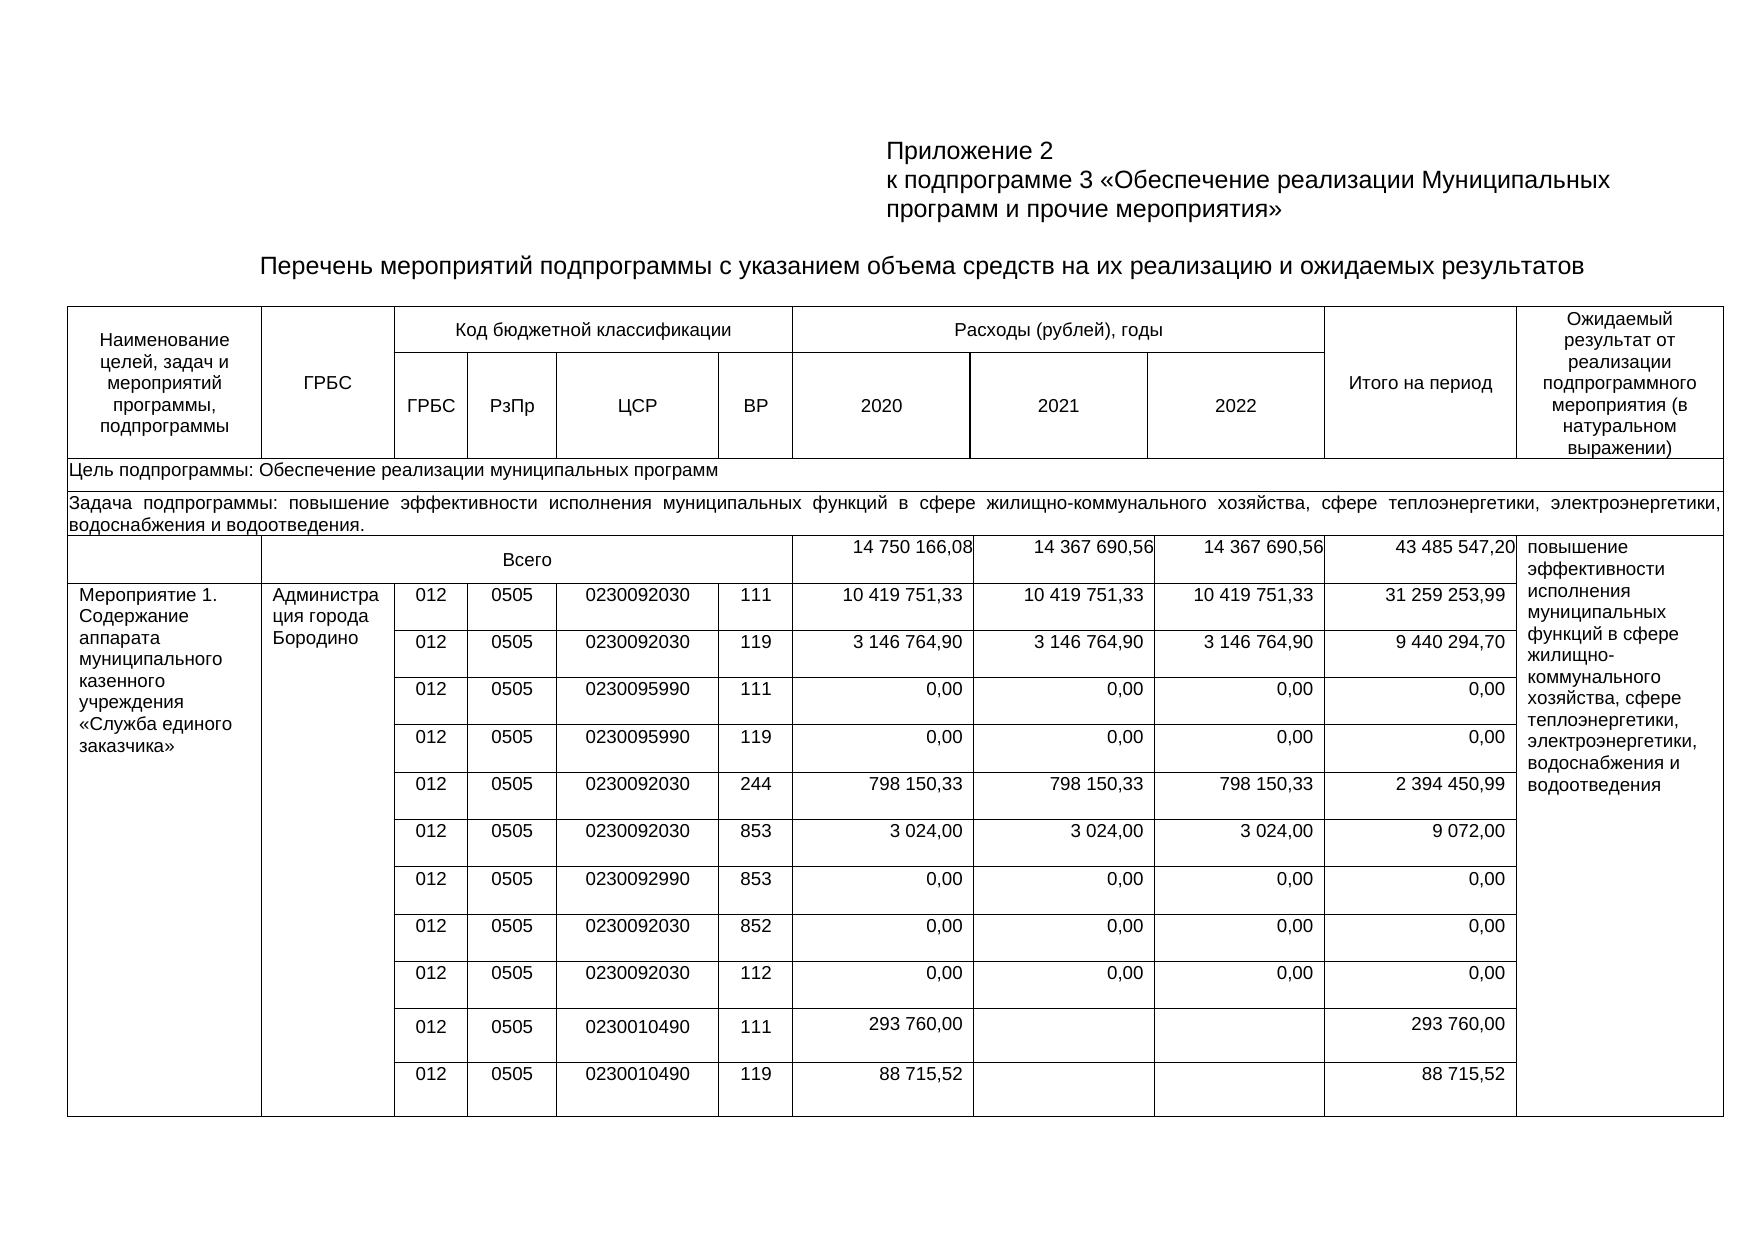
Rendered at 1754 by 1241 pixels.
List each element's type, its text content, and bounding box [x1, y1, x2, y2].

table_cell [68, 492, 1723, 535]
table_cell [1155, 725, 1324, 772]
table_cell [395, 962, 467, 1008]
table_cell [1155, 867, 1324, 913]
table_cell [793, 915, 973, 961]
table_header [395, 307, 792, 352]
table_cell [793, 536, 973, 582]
text Перечень мероприятий подпрограммы с указанием объема средств на их реализацию и ожидаемых результатов [59, 251, 1713, 280]
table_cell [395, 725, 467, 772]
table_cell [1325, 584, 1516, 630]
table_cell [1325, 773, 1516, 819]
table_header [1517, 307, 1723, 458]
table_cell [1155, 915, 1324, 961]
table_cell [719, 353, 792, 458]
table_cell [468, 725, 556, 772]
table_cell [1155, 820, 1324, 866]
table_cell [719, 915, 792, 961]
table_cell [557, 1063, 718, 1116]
text Приложение 2 [886, 136, 1713, 165]
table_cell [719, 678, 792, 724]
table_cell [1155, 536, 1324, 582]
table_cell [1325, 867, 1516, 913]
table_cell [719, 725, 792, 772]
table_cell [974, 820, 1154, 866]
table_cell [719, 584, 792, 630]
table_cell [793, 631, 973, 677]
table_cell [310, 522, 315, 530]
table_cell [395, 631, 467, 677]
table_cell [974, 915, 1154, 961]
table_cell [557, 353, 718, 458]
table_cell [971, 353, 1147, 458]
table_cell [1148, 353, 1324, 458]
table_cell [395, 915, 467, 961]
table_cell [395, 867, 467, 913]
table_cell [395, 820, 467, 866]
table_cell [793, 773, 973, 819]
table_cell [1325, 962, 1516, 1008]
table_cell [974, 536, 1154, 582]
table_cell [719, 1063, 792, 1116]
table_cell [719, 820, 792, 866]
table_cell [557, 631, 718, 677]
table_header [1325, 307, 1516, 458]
text к подпрограмме 3 «Обеспечение реализации Муниципальных программ и прочие мероприятия» [886, 165, 1713, 222]
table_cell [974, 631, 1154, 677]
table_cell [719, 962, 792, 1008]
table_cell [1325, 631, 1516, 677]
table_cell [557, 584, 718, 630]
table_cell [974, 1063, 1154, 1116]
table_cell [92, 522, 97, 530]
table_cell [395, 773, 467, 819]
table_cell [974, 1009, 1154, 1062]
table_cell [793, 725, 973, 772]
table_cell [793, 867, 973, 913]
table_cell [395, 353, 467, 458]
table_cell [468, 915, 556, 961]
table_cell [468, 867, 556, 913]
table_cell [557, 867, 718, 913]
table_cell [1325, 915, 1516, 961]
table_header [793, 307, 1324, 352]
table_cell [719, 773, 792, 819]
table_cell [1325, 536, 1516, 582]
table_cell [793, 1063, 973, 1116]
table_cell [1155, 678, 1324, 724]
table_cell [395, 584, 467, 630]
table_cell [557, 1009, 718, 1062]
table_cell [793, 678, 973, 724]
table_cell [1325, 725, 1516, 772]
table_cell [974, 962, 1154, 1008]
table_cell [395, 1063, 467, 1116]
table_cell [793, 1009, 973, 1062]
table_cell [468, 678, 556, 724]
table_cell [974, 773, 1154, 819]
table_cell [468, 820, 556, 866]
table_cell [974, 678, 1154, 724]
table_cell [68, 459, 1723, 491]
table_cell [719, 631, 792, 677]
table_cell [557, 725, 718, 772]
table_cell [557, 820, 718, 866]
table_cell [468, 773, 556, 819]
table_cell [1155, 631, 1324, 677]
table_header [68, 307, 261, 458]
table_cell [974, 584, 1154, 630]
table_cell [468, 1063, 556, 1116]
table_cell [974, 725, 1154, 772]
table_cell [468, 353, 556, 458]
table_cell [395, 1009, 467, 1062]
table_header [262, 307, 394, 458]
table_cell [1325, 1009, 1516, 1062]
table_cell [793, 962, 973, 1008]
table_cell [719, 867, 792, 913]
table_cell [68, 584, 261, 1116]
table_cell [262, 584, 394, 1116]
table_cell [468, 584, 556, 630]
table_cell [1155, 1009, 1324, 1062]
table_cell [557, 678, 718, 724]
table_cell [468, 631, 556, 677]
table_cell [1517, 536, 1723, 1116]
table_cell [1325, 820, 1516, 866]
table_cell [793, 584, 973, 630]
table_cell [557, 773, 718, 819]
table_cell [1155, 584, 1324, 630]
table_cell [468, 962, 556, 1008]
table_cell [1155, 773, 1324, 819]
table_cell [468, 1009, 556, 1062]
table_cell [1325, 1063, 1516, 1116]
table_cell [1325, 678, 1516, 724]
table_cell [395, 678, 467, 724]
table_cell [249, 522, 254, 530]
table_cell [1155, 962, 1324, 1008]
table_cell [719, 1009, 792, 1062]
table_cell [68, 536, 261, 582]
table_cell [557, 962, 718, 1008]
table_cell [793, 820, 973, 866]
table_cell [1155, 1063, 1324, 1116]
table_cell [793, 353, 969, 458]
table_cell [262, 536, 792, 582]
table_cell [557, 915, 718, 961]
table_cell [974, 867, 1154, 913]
